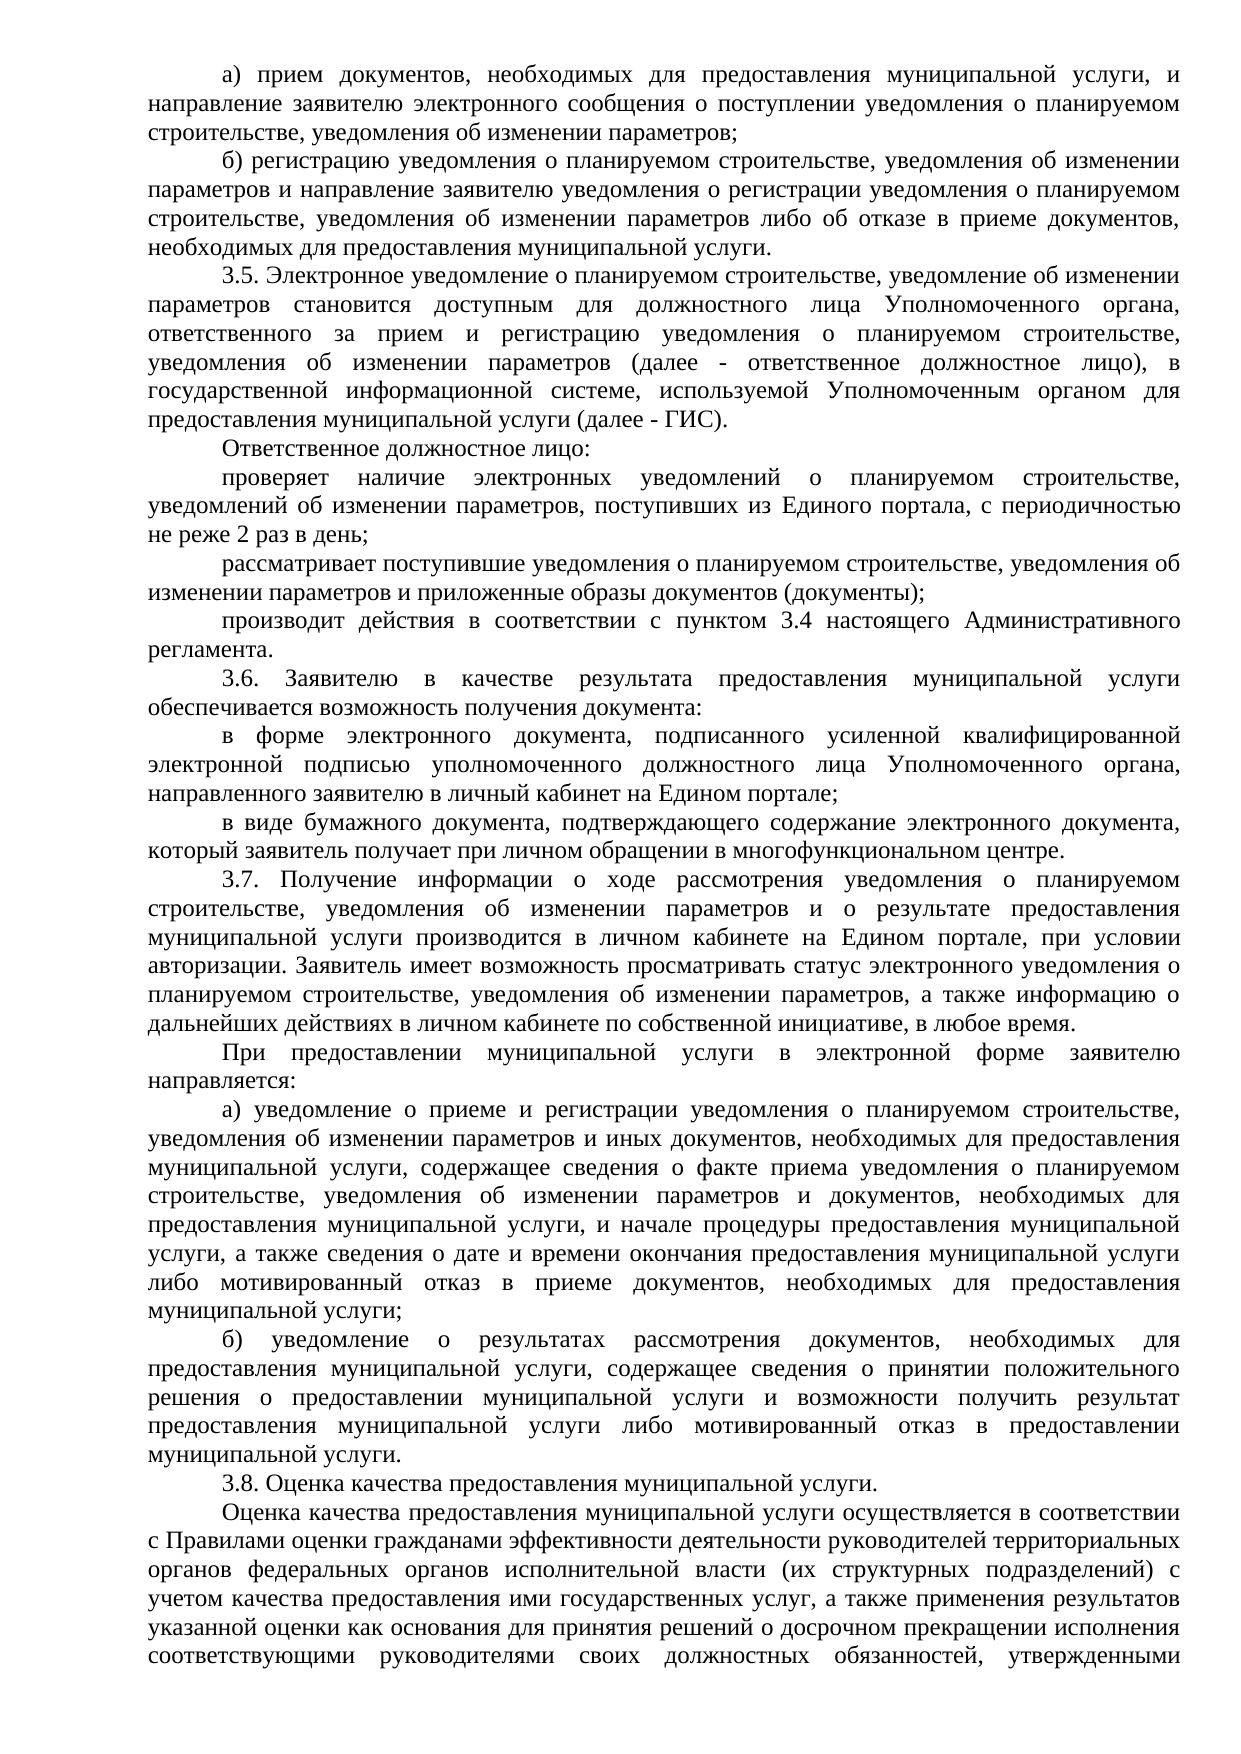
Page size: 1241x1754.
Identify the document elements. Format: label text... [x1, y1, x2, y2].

text в виде бумажного документа, подтверждающего содержание электронного документа, который заявитель получает при личном обращении в многофункциональном центре. [148, 807, 1181, 864]
text а) уведомление о приеме и регистрации уведомления о планируемом строительстве, уведомления об изменении параметров и иных документов, необходимых для предоставления муниципальной услуги, содержащее сведения о факте приема уведомления о планируемом строительстве, уведомления об изменении параметров и документов, необходимых для предоставления муниципальной услуги, и начале процедуры предоставления муниципальной услуги, а также сведения о дате и времени окончания предоставления муниципальной услуги либо мотивированный отказ в приеме документов, необходимых для предоставления муниципальной услуги; [148, 1094, 1181, 1324]
text производит действия в соответствии с пунктом 3.4 настоящего Административного регламента. [148, 605, 1181, 663]
text в форме электронного документа, подписанного усиленной квалифицированной электронной подписью уполномоченного должностного лица Уполномоченного органа, направленного заявителю в личный кабинет на Едином портале; [148, 720, 1181, 807]
text б) уведомление о результатах рассмотрения документов, необходимых для предоставления муниципальной услуги, содержащее сведения о принятии положительного решения о предоставлении муниципальной услуги и возможности получить результат предоставления муниципальной услуги либо мотивированный отказ в предоставлении муниципальной услуги. [148, 1324, 1181, 1468]
text проверяет наличие электронных уведомлений о планируемом строительстве, уведомлений об изменении параметров, поступивших из Единого портала, с периодичностью не реже 2 раз в день; [148, 462, 1181, 548]
text рассматривает поступившие уведомления о планируемом строительстве, уведомления об изменении параметров и приложенные образы документов (документы); [148, 548, 1181, 605]
text При предоставлении муниципальной услуги в электронной форме заявителю направляется: [148, 1037, 1181, 1094]
text б) регистрацию уведомления о планируемом строительстве, уведомления об изменении параметров и направление заявителю уведомления о регистрации уведомления о планируемом строительстве, уведомления об изменении параметров либо об отказе в приеме документов, необходимых для предоставления муниципальной услуги. [148, 145, 1181, 260]
text 3.7. Получение информации о ходе рассмотрения уведомления о планируемом строительстве, уведомления об изменении параметров и о результате предоставления муниципальной услуги производится в личном кабинете на Едином портале, при условии авторизации. Заявитель имеет возможность просматривать статус электронного уведомления о планируемом строительстве, уведомления об изменении параметров, а также информацию о дальнейших действиях в личном кабинете по собственной инициативе, в любое время. [148, 864, 1181, 1037]
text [148, 1497, 1181, 1669]
text 3.5. Электронное уведомление о планируемом строительстве, уведомление об изменении параметров становится доступным для должностного лица Уполномоченного органа, ответственного за прием и регистрацию уведомления о планируемом строительстве, уведомления об изменении параметров (далее - ответственное должностное лицо), в государственной информационной системе, используемой Уполномоченным органом для предоставления муниципальной услуги (далее - ГИС). [148, 260, 1181, 433]
text а) прием документов, необходимых для предоставления муниципальной услуги, и направление заявителю электронного сообщения о поступлении уведомления о планируемом строительстве, уведомления об изменении параметров; [148, 59, 1181, 145]
text 3.6. Заявителю в качестве результата предоставления муниципальной услуги обеспечивается возможность получения документа: [148, 663, 1181, 720]
text Ответственное должностное лицо: [148, 433, 1181, 462]
text 3.8. Оценка качества предоставления муниципальной услуги. [148, 1468, 1181, 1497]
